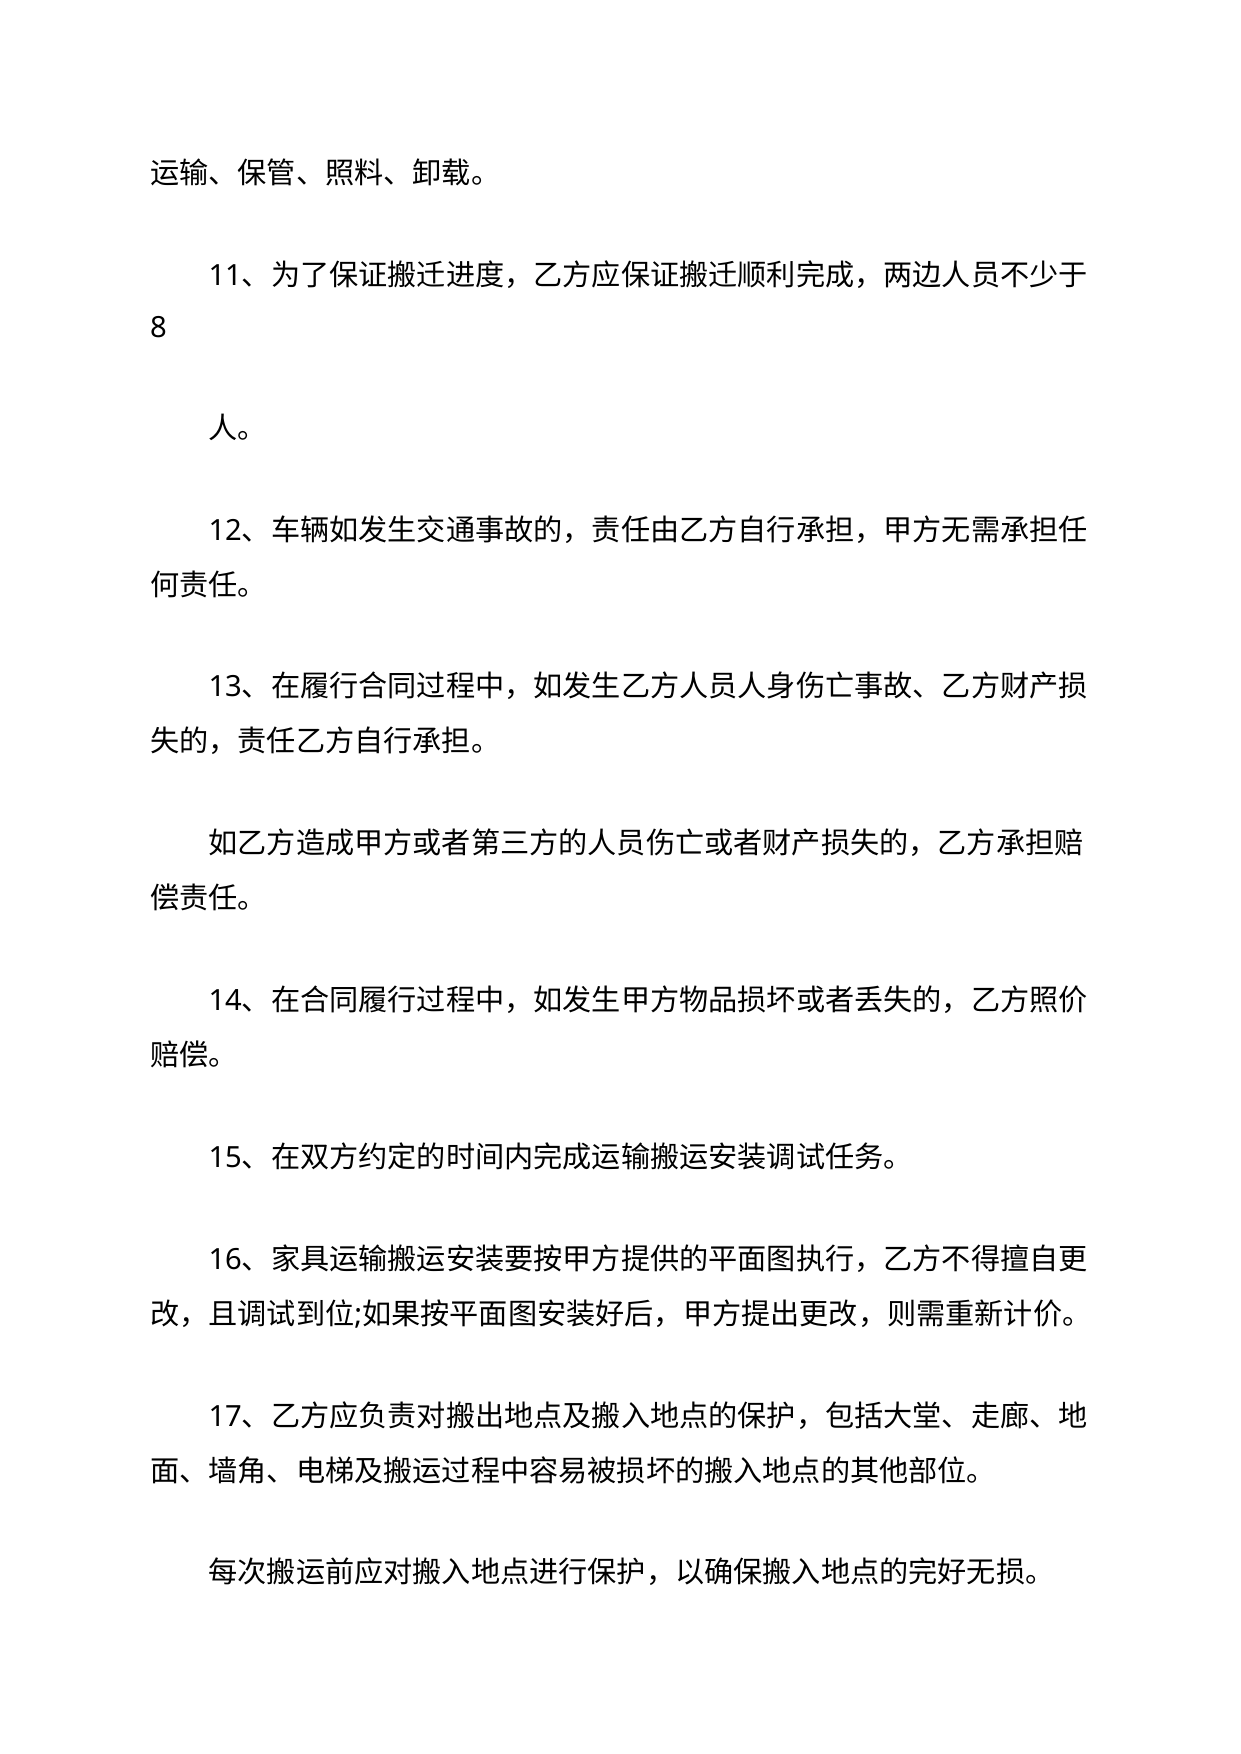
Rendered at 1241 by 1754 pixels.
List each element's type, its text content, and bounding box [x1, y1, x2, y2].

text 12、车辆如发生交通事故的，责任由乙方自行承担，甲方无需承担任何责任。 [150, 506, 1090, 603]
text 17、乙方应负责对搬出地点及搬入地点的保护，包括大堂、走廊、地面、墙角、电梯及搬运过程中容易被损坏的搬入地点的其他部位。 [150, 1392, 1090, 1489]
text 13、在履行合同过程中，如发生乙方人员人身伤亡事故、乙方财产损失的，责任乙方自行承担。 [150, 663, 1090, 760]
text 如乙方造成甲方或者第三方的人员伤亡或者财产损失的，乙方承担赔偿责任。 [150, 820, 1090, 917]
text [150, 150, 1090, 192]
text 11、为了保证搬迁进度，乙方应保证搬迁顺利完成，两边人员不少于8 [150, 252, 1090, 346]
text 14、在合同履行过程中，如发生甲方物品损坏或者丢失的，乙方照价赔偿。 [150, 976, 1090, 1074]
text 每次搬运前应对搬入地点进行保护，以确保搬入地点的完好无损。 [150, 1549, 1090, 1591]
text 15、在双方约定的时间内完成运输搬运安装调试任务。 [150, 1133, 1090, 1176]
text 人。 [150, 404, 1090, 447]
text 16、家具运输搬运安装要按甲方提供的平面图执行，乙方不得擅自更改，且调试到位;如果按平面图安装好后，甲方提出更改，则需重新计价。 [150, 1235, 1090, 1333]
